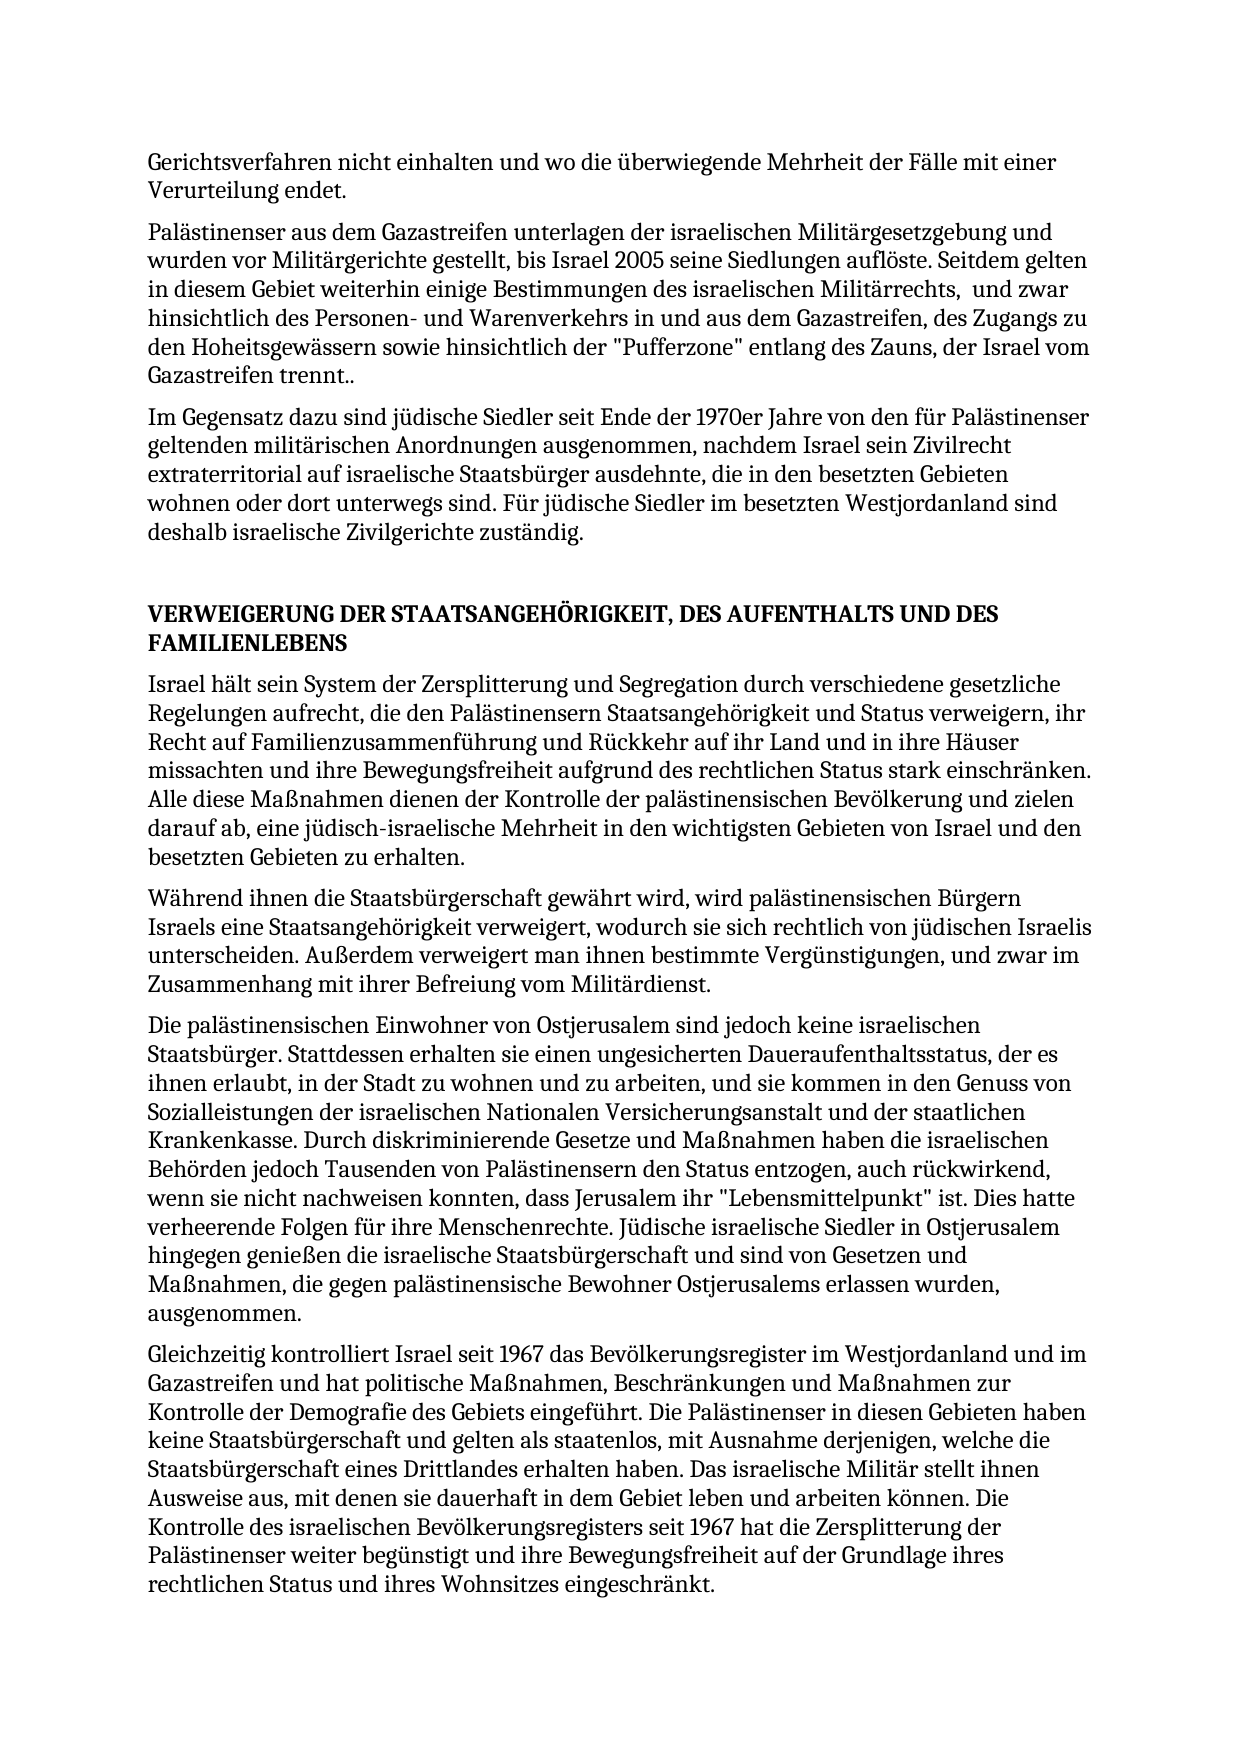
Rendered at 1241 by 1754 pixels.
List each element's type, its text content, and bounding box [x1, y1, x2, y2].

text Gleichzeitig kontrolliert Israel seit 1967 das Bevölkerungsregister im Westjordanland und im Gazastreifen und hat politische Maßnahmen, Beschränkungen und Maßnahmen zur Kontrolle der Demografie des Gebiets eingeführt. Die Palästinenser in diesen Gebieten haben keine Staatsbürgerschaft und gelten als staatenlos, mit Ausnahme derjenigen, welche die Staatsbürgerschaft eines Drittlandes erhalten haben. Das israelische Militär stellt ihnen Ausweise aus, mit denen sie dauerhaft in dem Gebiet leben und arbeiten können. Die Kontrolle des israelischen Bevölkerungsregisters seit 1967 hat die Zersplitterung der Palästinenser weiter begünstigt und ihre Bewegungsfreiheit auf der Grundlage ihres rechtlichen Status und ihres Wohnsitzes eingeschränkt. [148, 1340, 1093, 1599]
text Die palästinensischen Einwohner von Ostjerusalem sind jedoch keine israelischen Staatsbürger. Stattdessen erhalten sie einen ungesicherten Daueraufenthaltsstatus, der es ihnen erlaubt, in der Stadt zu wohnen und zu arbeiten, und sie kommen in den Genuss von Sozialleistungen der israelischen Nationalen Versicherungsanstalt und der staatlichen Krankenkasse. Durch diskriminierende Gesetze und Maßnahmen haben die israelischen Behörden jedoch Tausenden von Palästinensern den Status entzogen, auch rückwirkend, wenn sie nicht nachweisen konnten, dass Jerusalem ihr "Lebensmittelpunkt" ist. Dies hatte verheerende Folgen für ihre Menschenrechte. Jüdische israelische Siedler in Ostjerusalem hingegen genießen die israelische Staatsbürgerschaft und sind von Gesetzen und Maßnahmen, die gegen palästinensische Bewohner Ostjerusalems erlassen wurden, ausgenommen. [148, 1011, 1093, 1328]
text VERWEIGERUNG DER STAATSANGEHÖRIGKEIT, DES AUFENTHALTS UND DES FAMILIENLEBENS [148, 600, 1093, 658]
text Palästinenser aus dem Gazastreifen unterlagen der israelischen Militärgesetzgebung und wurden vor Militärgerichte gestellt, bis Israel 2005 seine Siedlungen auflöste. Seitdem gelten in diesem Gebiet weiterhin einige Bestimmungen des israelischen Militärrechts, und zwar hinsichtlich des Personen- und Warenverkehrs in und aus dem Gazastreifen, des Zugangs zu den Hoheitsgewässern sowie hinsichtlich der "Pufferzone" entlang des Zauns, der Israel vom Gazastreifen trennt.. [148, 218, 1093, 390]
text Während ihnen die Staatsbürgerschaft gewährt wird, wird palästinensischen Bürgern Israels eine Staatsangehörigkeit verweigert, wodurch sie sich rechtlich von jüdischen Israelis unterscheiden. Außerdem verweigert man ihnen bestimmte Vergünstigungen, und zwar im Zusammenhang mit ihrer Befreiung vom Militärdienst. [148, 884, 1093, 999]
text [148, 148, 1093, 205]
text Im Gegensatz dazu sind jüdische Siedler seit Ende der 1970er Jahre von den für Palästinenser geltenden militärischen Anordnungen ausgenommen, nachdem Israel sein Zivilrecht extraterritorial auf israelische Staatsbürger ausdehnte, die in den besetzten Gebieten wohnen oder dort unterwegs sind. Für jüdische Siedler im besetzten Westjordanland sind deshalb israelische Zivilgerichte zuständig. [148, 403, 1093, 546]
text Israel hält sein System der Zersplitterung und Segregation durch verschiedene gesetzliche Regelungen aufrecht, die den Palästinensern Staatsangehörigkeit und Status verweigern, ihr Recht auf Familienzusammenführung und Rückkehr auf ihr Land und in ihre Häuser missachten und ihre Bewegungsfreiheit aufgrund des rechtlichen Status stark einschränken. Alle diese Maßnahmen dienen der Kontrolle der palästinensischen Bevölkerung und zielen darauf ab, eine jüdisch-israelische Mehrheit in den wichtigsten Gebieten von Israel und den besetzten Gebieten zu erhalten. [148, 670, 1093, 871]
